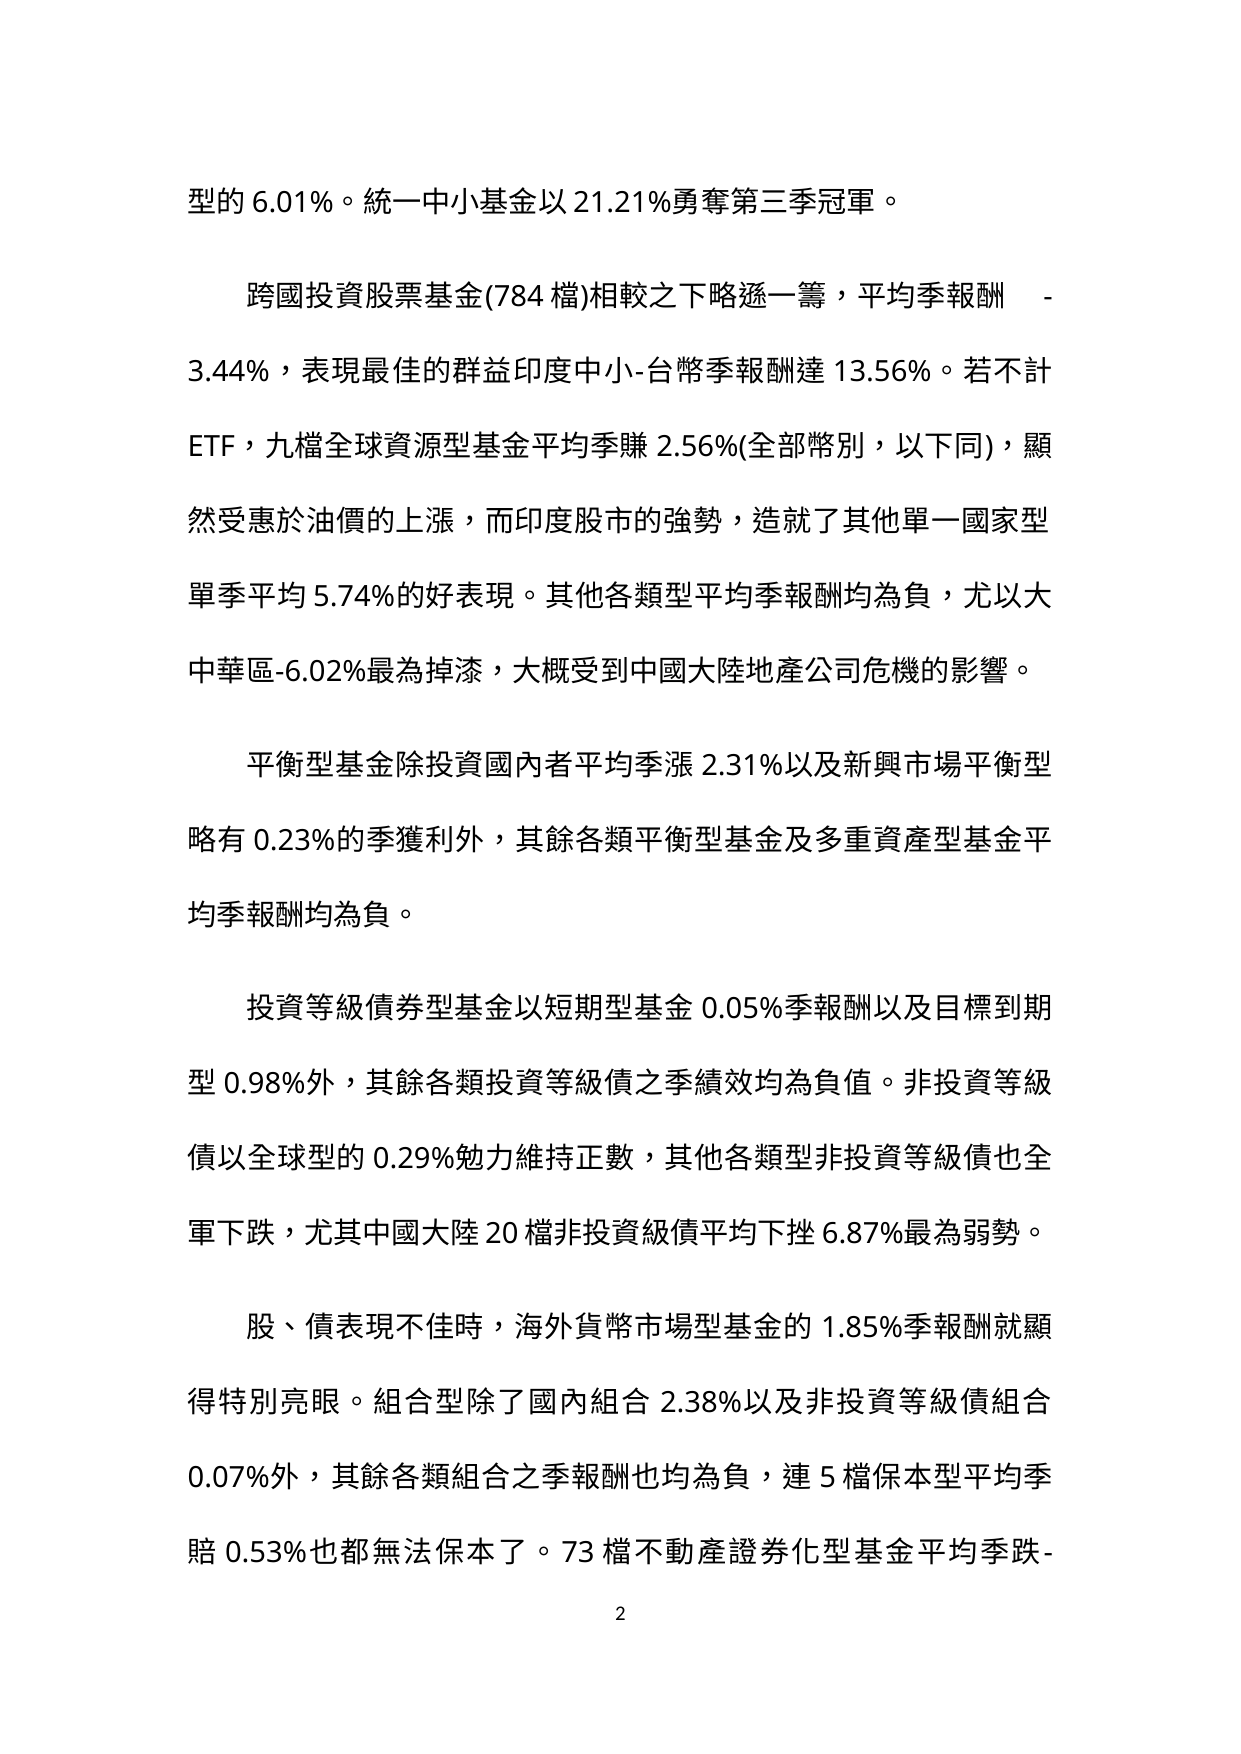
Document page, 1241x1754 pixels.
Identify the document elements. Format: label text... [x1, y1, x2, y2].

text 投資等級債券型基金以短期型基金0.05%季報酬以及目標到期型0.98%外，其餘各類投資等級債之季績效均為負值。非投資等級債以全球型的0.29%勉力維持正數，其他各類型非投資等級債也全軍下跌，尤其中國大陸20檔非投資級債平均下挫6.87%最為弱勢。 [187, 969, 1053, 1269]
text 平衡型基金除投資國內者平均季漲2.31%以及新興市場平衡型略有0.23%的季獲利外，其餘各類平衡型基金及多重資產型基金平均季報酬均為負。 [187, 725, 1053, 950]
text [187, 1287, 1053, 1587]
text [187, 162, 1053, 237]
text 跨國投資股票基金(784檔)相較之下略遜一籌，平均季報酬 -3.44%，表現最佳的群益印度中小-台幣季報酬達13.56%。若不計ETF，九檔全球資源型基金平均季賺2.56%(全部幣別，以下同)，顯然受惠於油價的上漲，而印度股市的強勢，造就了其他單一國家型單季平均5.74%的好表現。其他各類型平均季報酬均為負，尤以大中華區-6.02%最為掉漆，大概受到中國大陸地產公司危機的影響。 [187, 256, 1053, 706]
